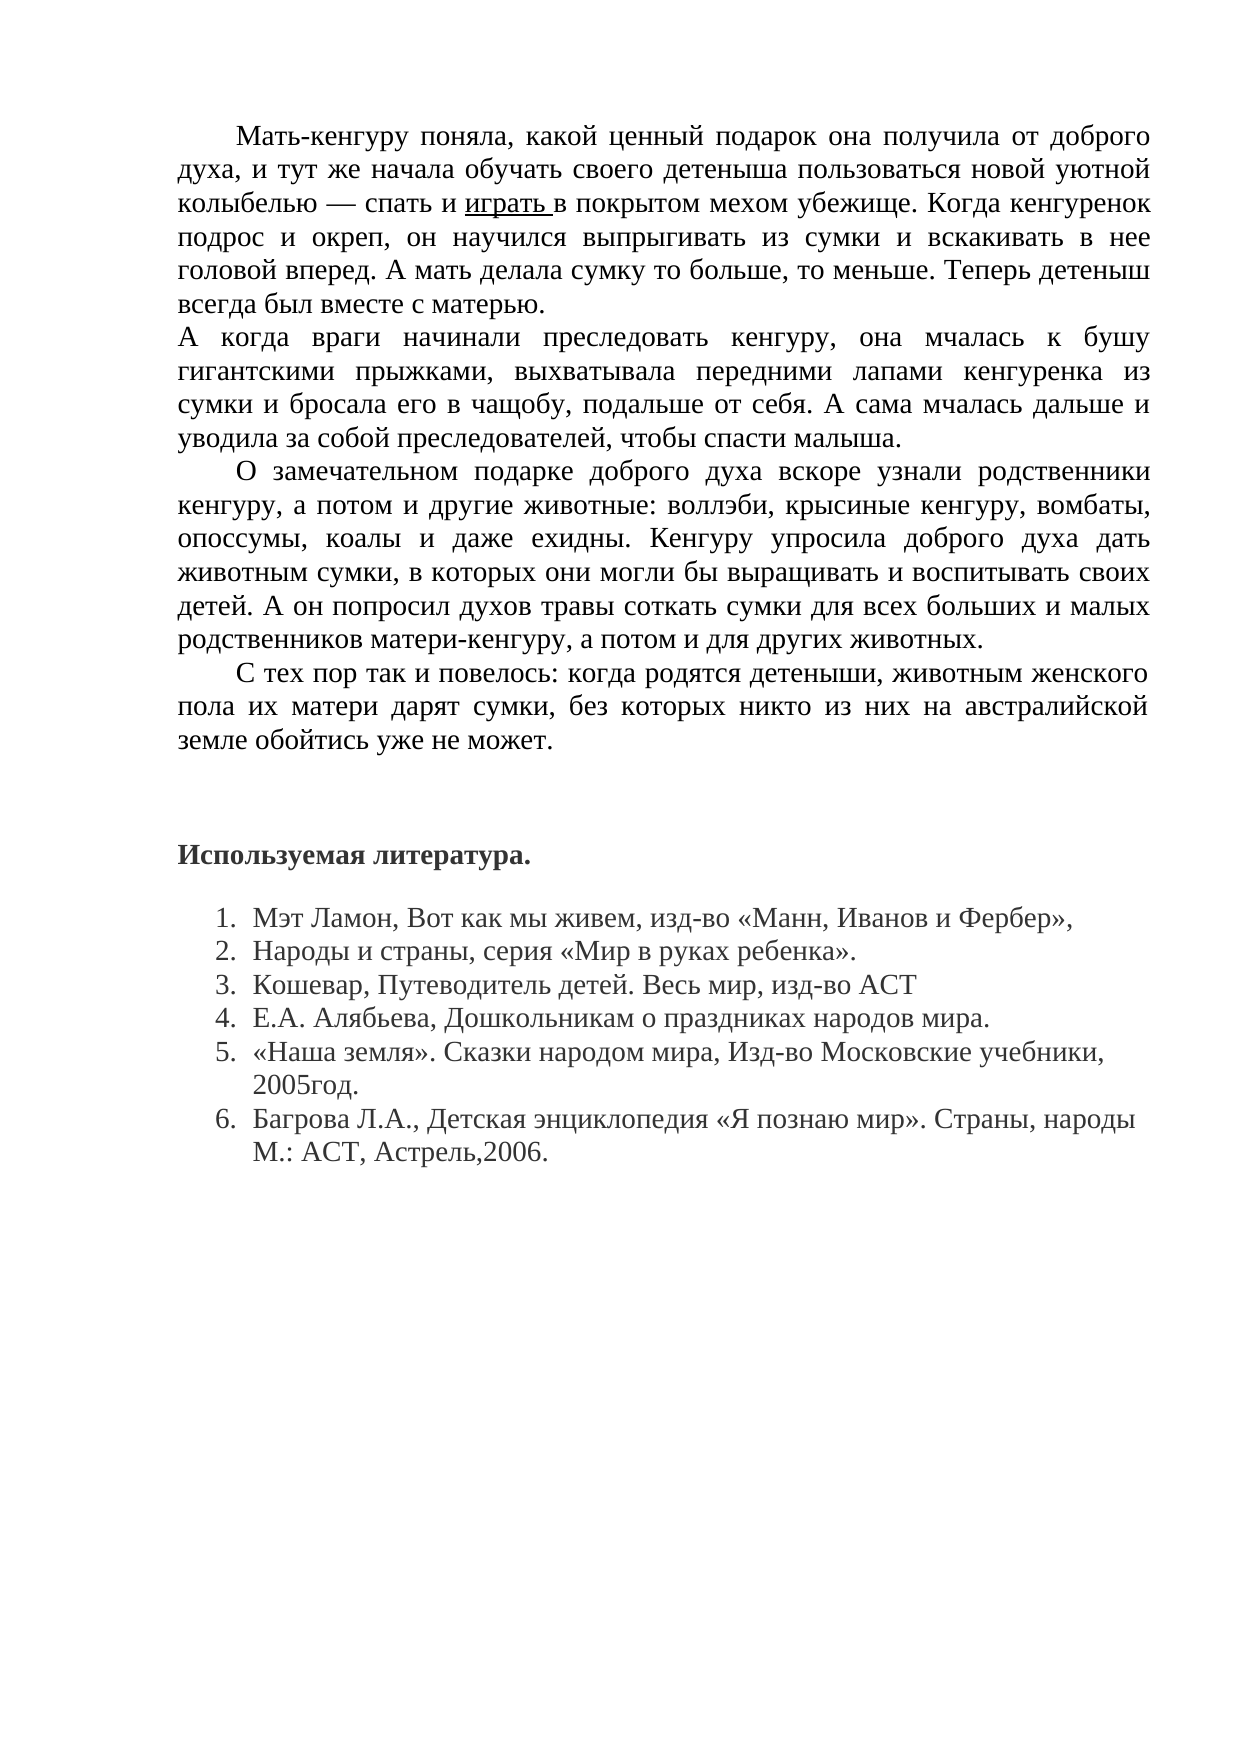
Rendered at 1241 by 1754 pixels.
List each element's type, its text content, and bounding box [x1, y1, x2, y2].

list Мэт Ламон, Вот как мы живем, изд-во «Манн, Иванов и Фербер», [215, 900, 1152, 933]
text О замечательном подарке доброго духа вскоре узнали родственники кенгуру, а потом и другие животные: воллэби, крысиные кенгуру, вомбаты, опоссумы, коалы и даже ехидны. Кенгуру упросила доброго духа дать животным сумки, в которых они могли бы выращивать и воспитывать своих детей. А он попросил духов травы соткать сумки для всех больших и малых родственников матери-кенгуру, а потом и для других животных. [177, 453, 1152, 655]
list Кошевар, Путеводитель детей. Весь мир, изд-во АСТ [215, 967, 1152, 1000]
list «Наша земля». Сказки народом мира, Изд-во Московские учебники, 2005год. [215, 1034, 1152, 1101]
list Багрова Л.А., Детская энциклопедия «Я познаю мир». Страны, народы М.: АСТ, Астрель,2006. [215, 1101, 1152, 1168]
text А когда враги начинали преследовать кенгуру, она мчалась к бушу гигантскими прыжками, выхватывала передними лапами кенгуренка из сумки и бросала его в чащобу, подальше от себя. А сама мчалась дальше и уводила за собой преследователей, чтобы спасти малыша. [177, 319, 1152, 453]
text Используемая литература. [177, 837, 1152, 871]
list Народы и страны, серия «Мир в руках ребенка». [215, 933, 1152, 967]
list Е.А. Алябьева, Дошкольникам о праздниках народов мира. [215, 1000, 1152, 1034]
text Мать-кенгуру поняла, какой ценный подарок она получила от доброго духа, и тут же начала обучать своего детеныша пользоваться новой уютной колыбелью — спать и играть в покрытом мехом убежище. Когда кенгуренок подрос и окреп, он научился выпрыгивать из сумки и вскакивать в нее головой вперед. А мать делала сумку то больше, то меньше. Теперь детеныш всегда был вместе с матерью. [177, 118, 1152, 319]
text С тех пор так и повелось: когда родятся детеныши, животным женского пола их матери дарят сумки, без которых никто из них на австралийской земле обойтись уже не может. [177, 655, 1149, 755]
